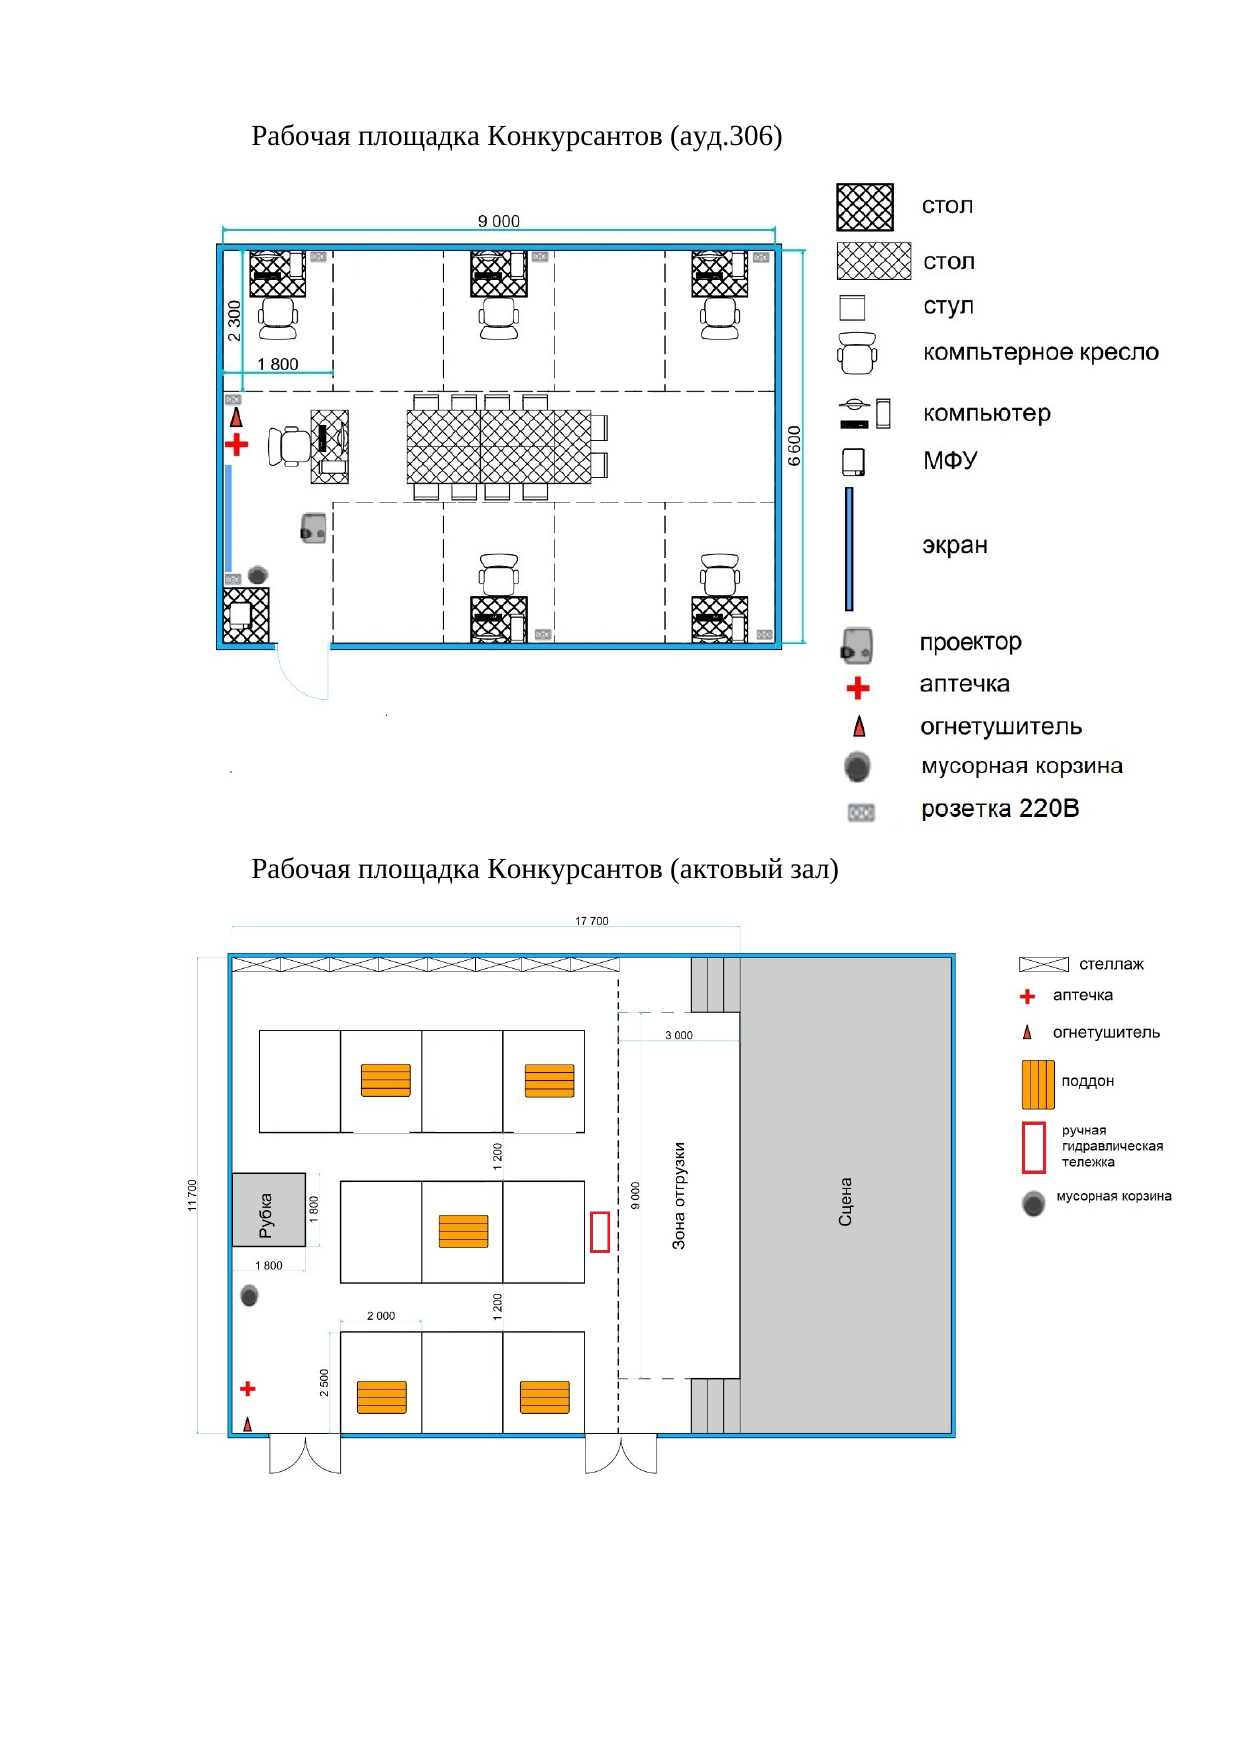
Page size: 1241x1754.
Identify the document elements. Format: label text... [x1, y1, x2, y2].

picture [177, 901, 1183, 1494]
text Рабочая площадка Конкурсантов (актовый зал) [177, 852, 1152, 885]
picture [177, 168, 1188, 838]
text Рабочая площадка Конкурсантов (ауд.306) [177, 118, 1152, 152]
